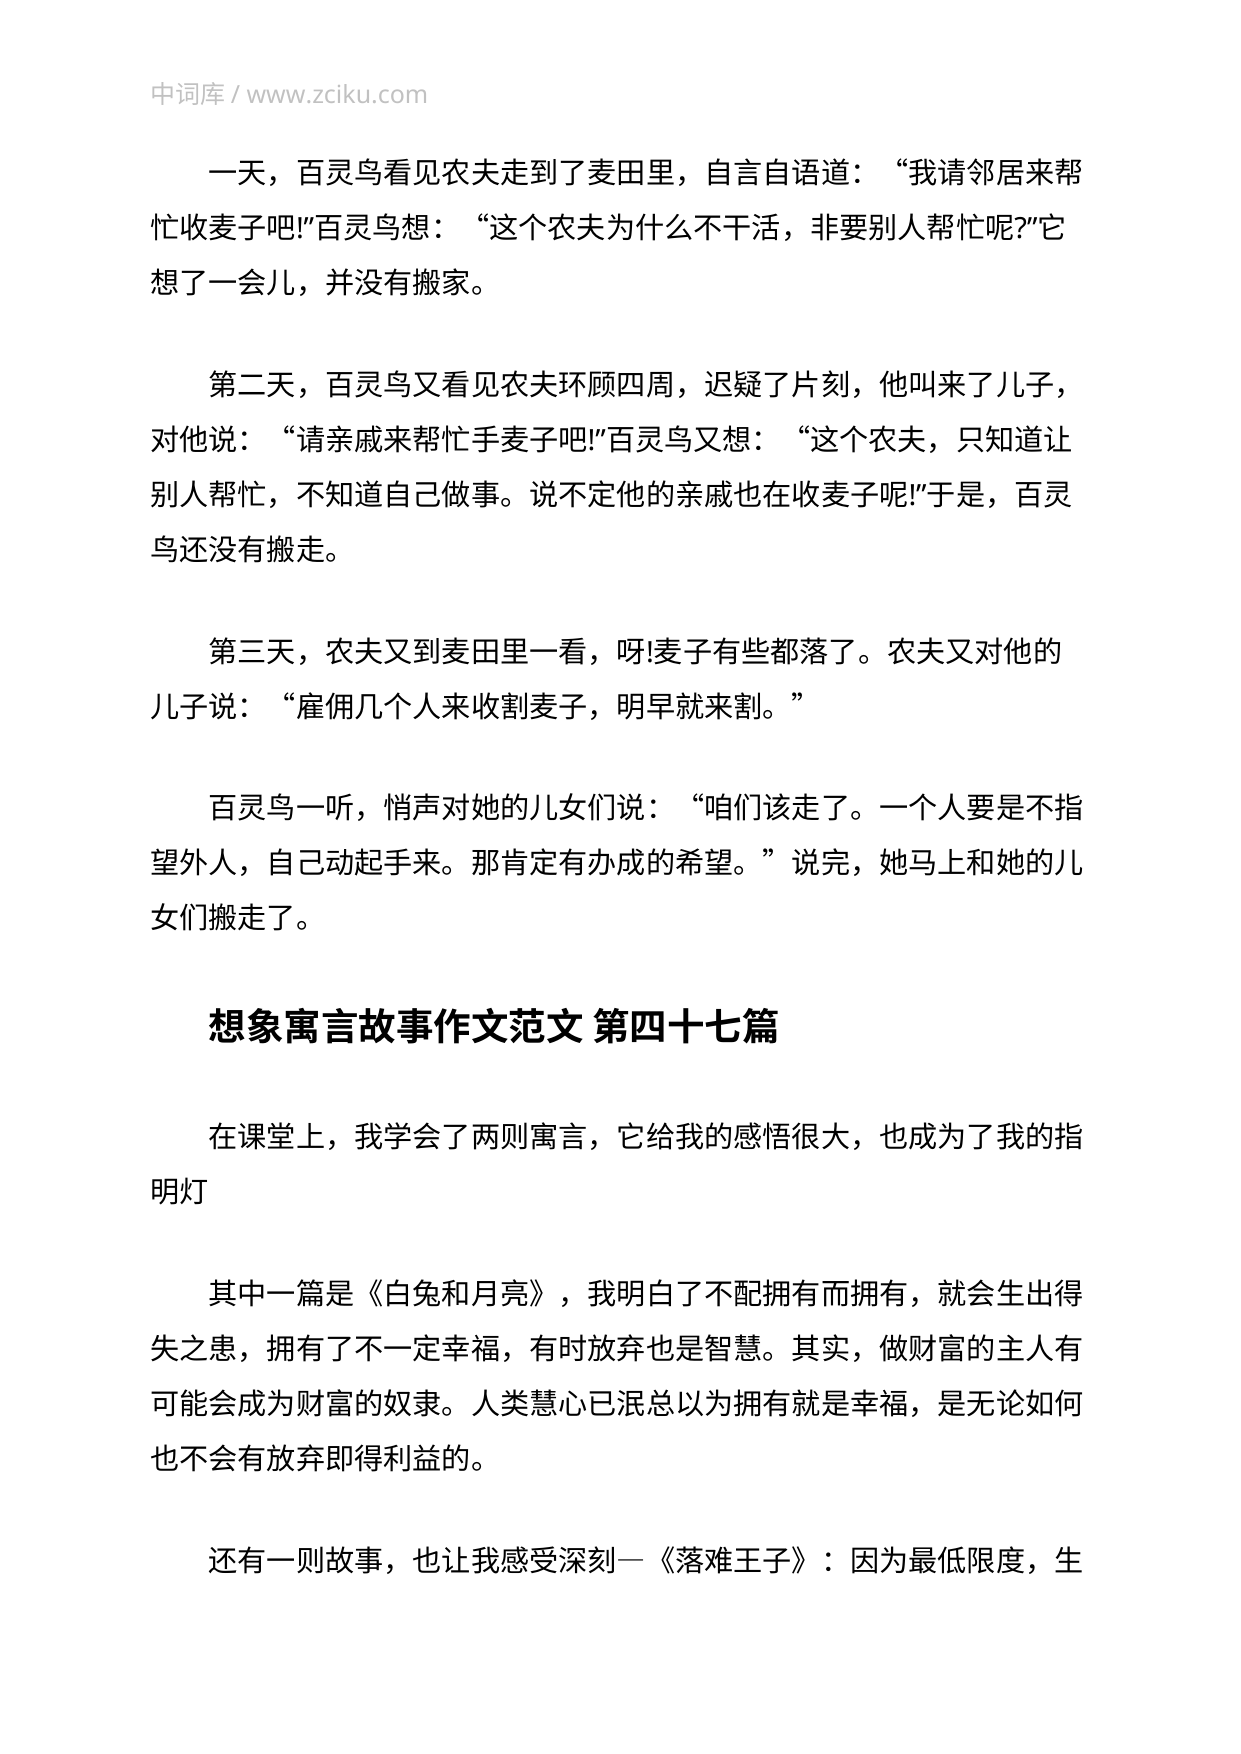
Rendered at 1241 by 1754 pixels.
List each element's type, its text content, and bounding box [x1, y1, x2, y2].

text 想象寓言故事作文范文 第四十七篇 [150, 997, 1090, 1051]
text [150, 1537, 1090, 1579]
text 百灵鸟一听，悄声对她的儿女们说：“咱们该走了。一个人要是不指望外人，自己动起手来。那肯定有办成的希望。”说完，她马上和她的儿女们搬走了。 [150, 785, 1090, 937]
text 其中一篇是《白兔和月亮》，我明白了不配拥有而拥有，就会生出得失之患，拥有了不一定幸福，有时放弃也是智慧。其实，做财富的主人有可能会成为财富的奴隶。人类慧心已泯总以为拥有就是幸福，是无论如何也不会有放弃即得利益的。 [150, 1271, 1090, 1478]
text 在课堂上，我学会了两则寓言，它给我的感悟很大，也成为了我的指明灯 [150, 1114, 1090, 1211]
text 第三天，农夫又到麦田里一看，呀!麦子有些都落了。农夫又对他的儿子说：“雇佣几个人来收割麦子，明早就来割。” [150, 628, 1090, 726]
text 第二天，百灵鸟又看见农夫环顾四周，迟疑了片刻，他叫来了儿子，对他说：“请亲戚来帮忙手麦子吧!”百灵鸟又想：“这个农夫，只知道让别人帮忙，不知道自己做事。说不定他的亲戚也在收麦子呢!”于是，百灵鸟还没有搬走。 [150, 362, 1090, 569]
text 一天，百灵鸟看见农夫走到了麦田里，自言自语道：“我请邻居来帮忙收麦子吧!”百灵鸟想：“这个农夫为什么不干活，非要别人帮忙呢?”它想了一会儿，并没有搬家。 [150, 150, 1090, 302]
